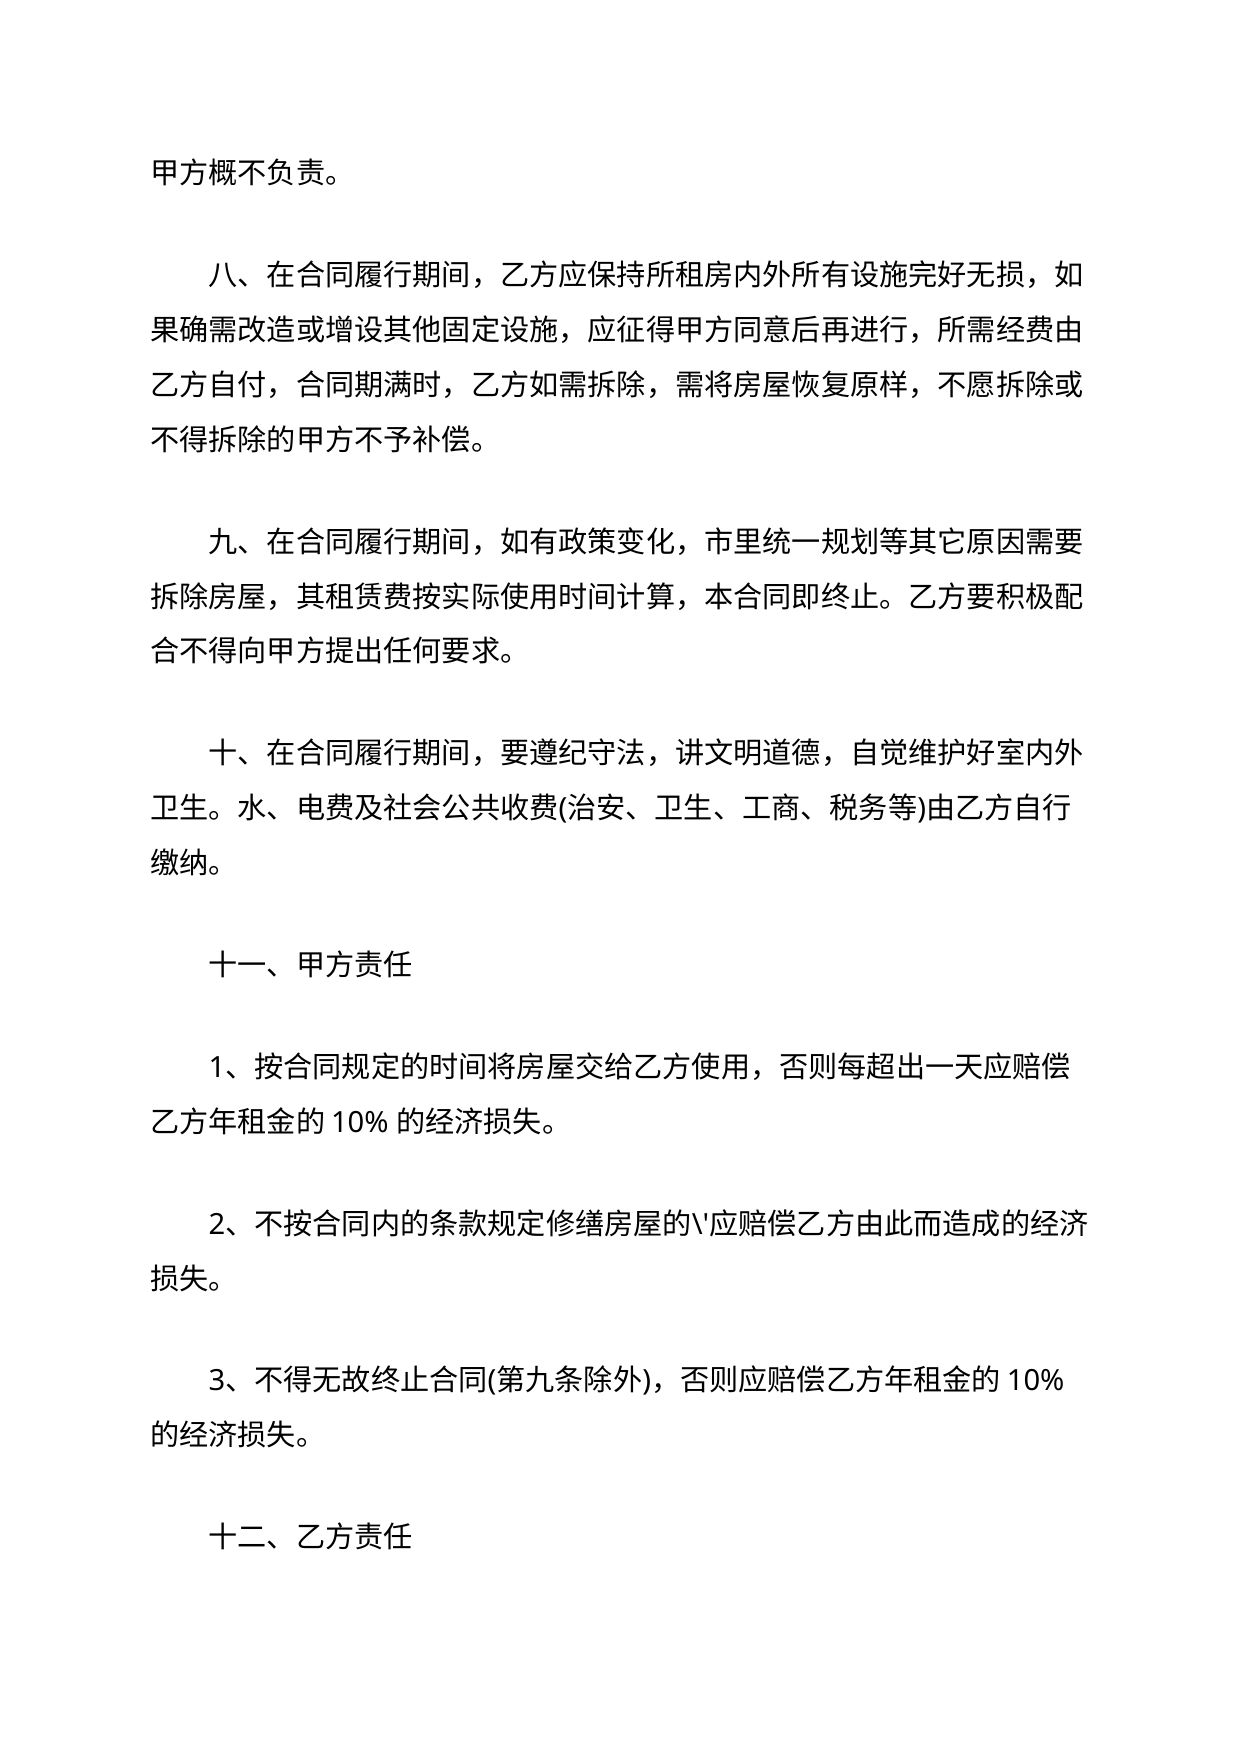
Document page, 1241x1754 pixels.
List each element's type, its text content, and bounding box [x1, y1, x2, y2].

text 九、在合同履行期间，如有政策变化，市里统一规划等其它原因需要拆除房屋，其租赁费按实际使用时间计算，本合同即终止。乙方要积极配合不得向甲方提出任何要求。 [150, 518, 1090, 670]
text 十二、乙方责任 [150, 1514, 1090, 1556]
text 八、在合同履行期间，乙方应保持所租房内外所有设施完好无损，如果确需改造或增设其他固定设施，应征得甲方同意后再进行，所需经费由乙方自付，合同期满时，乙方如需拆除，需将房屋恢复原样，不愿拆除或不得拆除的甲方不予补偿。 [150, 252, 1090, 459]
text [150, 150, 1090, 192]
text 1、按合同规定的时间将房屋交给乙方使用，否则每超出一天应赔偿乙方年租金的10% 的经济损失。 [150, 1043, 1090, 1141]
text 2、不按合同内的条款规定修缮房屋的\'应赔偿乙方由此而造成的经济损失。 [150, 1200, 1090, 1297]
text 十、在合同履行期间，要遵纪守法，讲文明道德，自觉维护好室内外卫生。水、电费及社会公共收费(治安、卫生、工商、税务等)由乙方自行缴纳。 [150, 730, 1090, 882]
text 3、不得无故终止合同(第九条除外)，否则应赔偿乙方年租金的10%的经济损失。 [150, 1357, 1090, 1454]
text 十一、甲方责任 [150, 941, 1090, 984]
